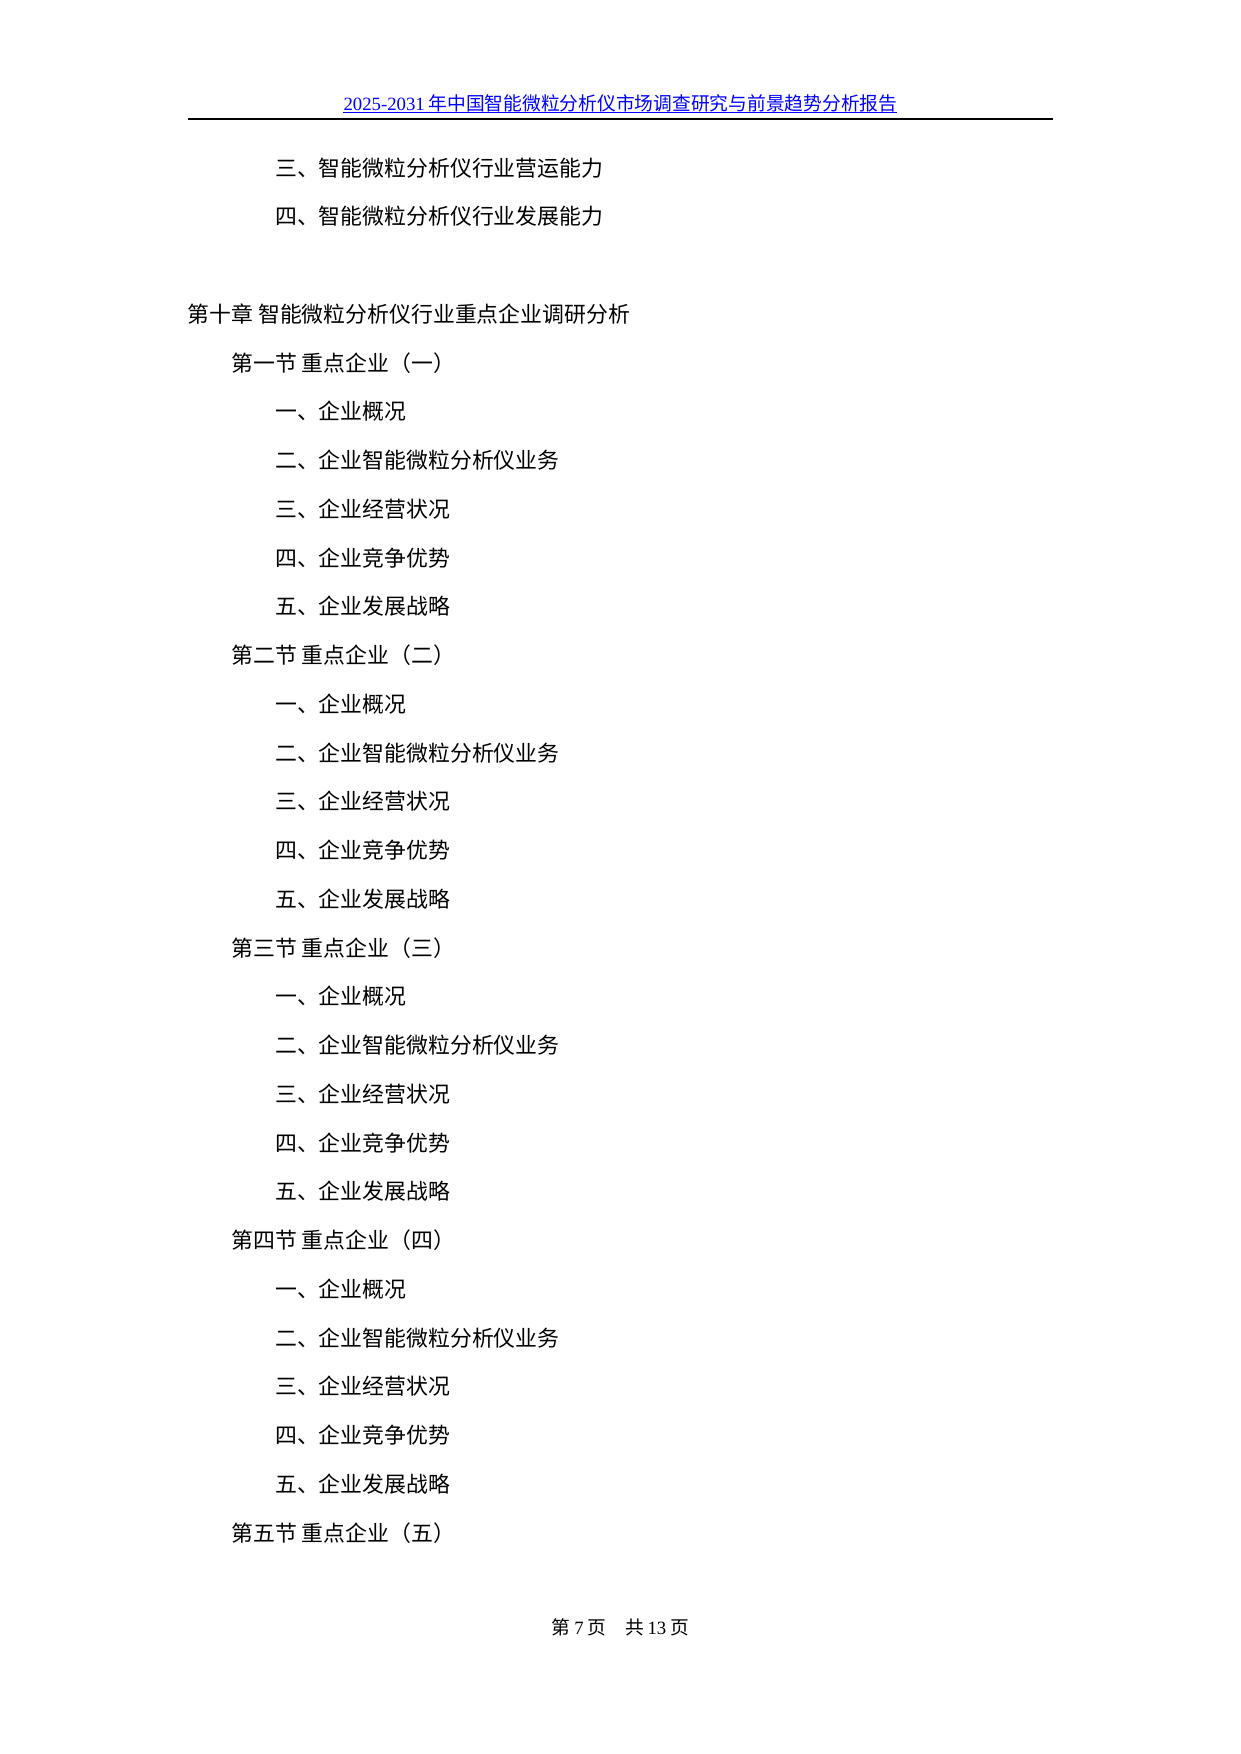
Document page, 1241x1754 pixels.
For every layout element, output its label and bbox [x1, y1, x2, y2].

text [187, 150, 1053, 1548]
